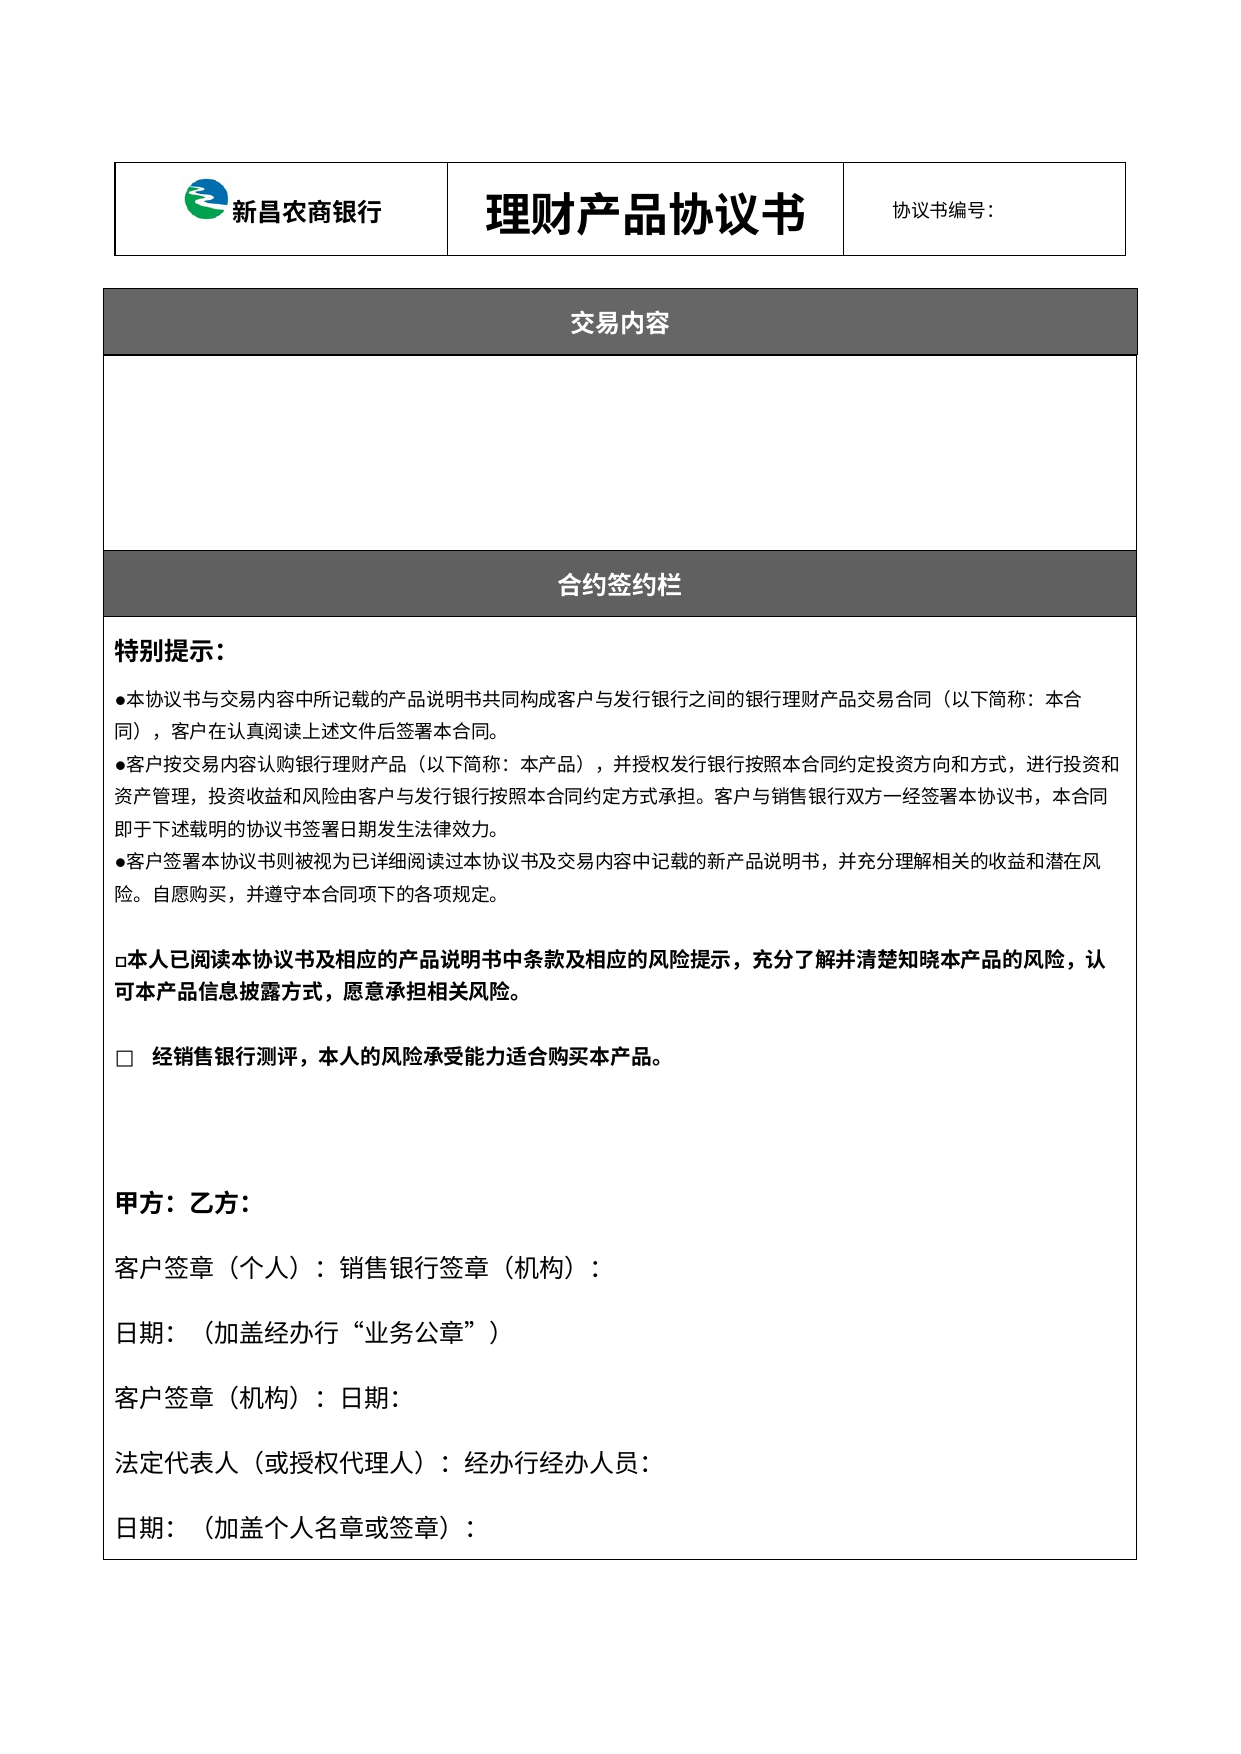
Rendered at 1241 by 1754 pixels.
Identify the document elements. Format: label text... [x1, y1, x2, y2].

table_header [103, 162, 1137, 288]
table_cell 交易内容 [104, 289, 1137, 354]
table_cell 特别提示： ●本协议书与交易内容中所记载的产品说明书共同构成客户与发行银行之间的银行理财产品交易合同（以下简称：本合同），客户在认真阅读上述文件后签署本合同。 ●客户按交易内容认购银行理财产品（以下简称：本产品），并授权发行银行按照本合同约定投资方向和方式，进行投资和资产管理，投资收益和风险由客户与发行银行按照本合同约定方式承担。客户与销售银行双方一经签署本协议书，本合同即于下述载明的协议书签署日期发生法律效力。 ●客户签署本协议书则被视为已详细阅读过本协议书及交易内容中记载的新产品说明书，并充分理解相关的收益和潜在风险。自愿购买，并遵守本合同项下的各项规定。 □本人已阅读本协议书及相应的产品说明书中条款及相应的风险提示，充分了解并清楚知晓本产品的风险，认可本产品信息披露方式，愿意承担相关风险。 经销售银行测评，本人的风险承受能力适合购买本产品。 甲方：乙方： 客户签章（个人）：销售银行签章（机构）： 日期：（加盖经办行“业务公章”） 客户签章（机构）：日期： 法定代表人（或授权代理人）：经办行经办人员： 日期：（加盖个人名章或签章）： [104, 617, 1136, 1559]
picture [180, 176, 232, 222]
table_header [104, 356, 1136, 550]
table_cell 合约签约栏 [104, 551, 1136, 616]
